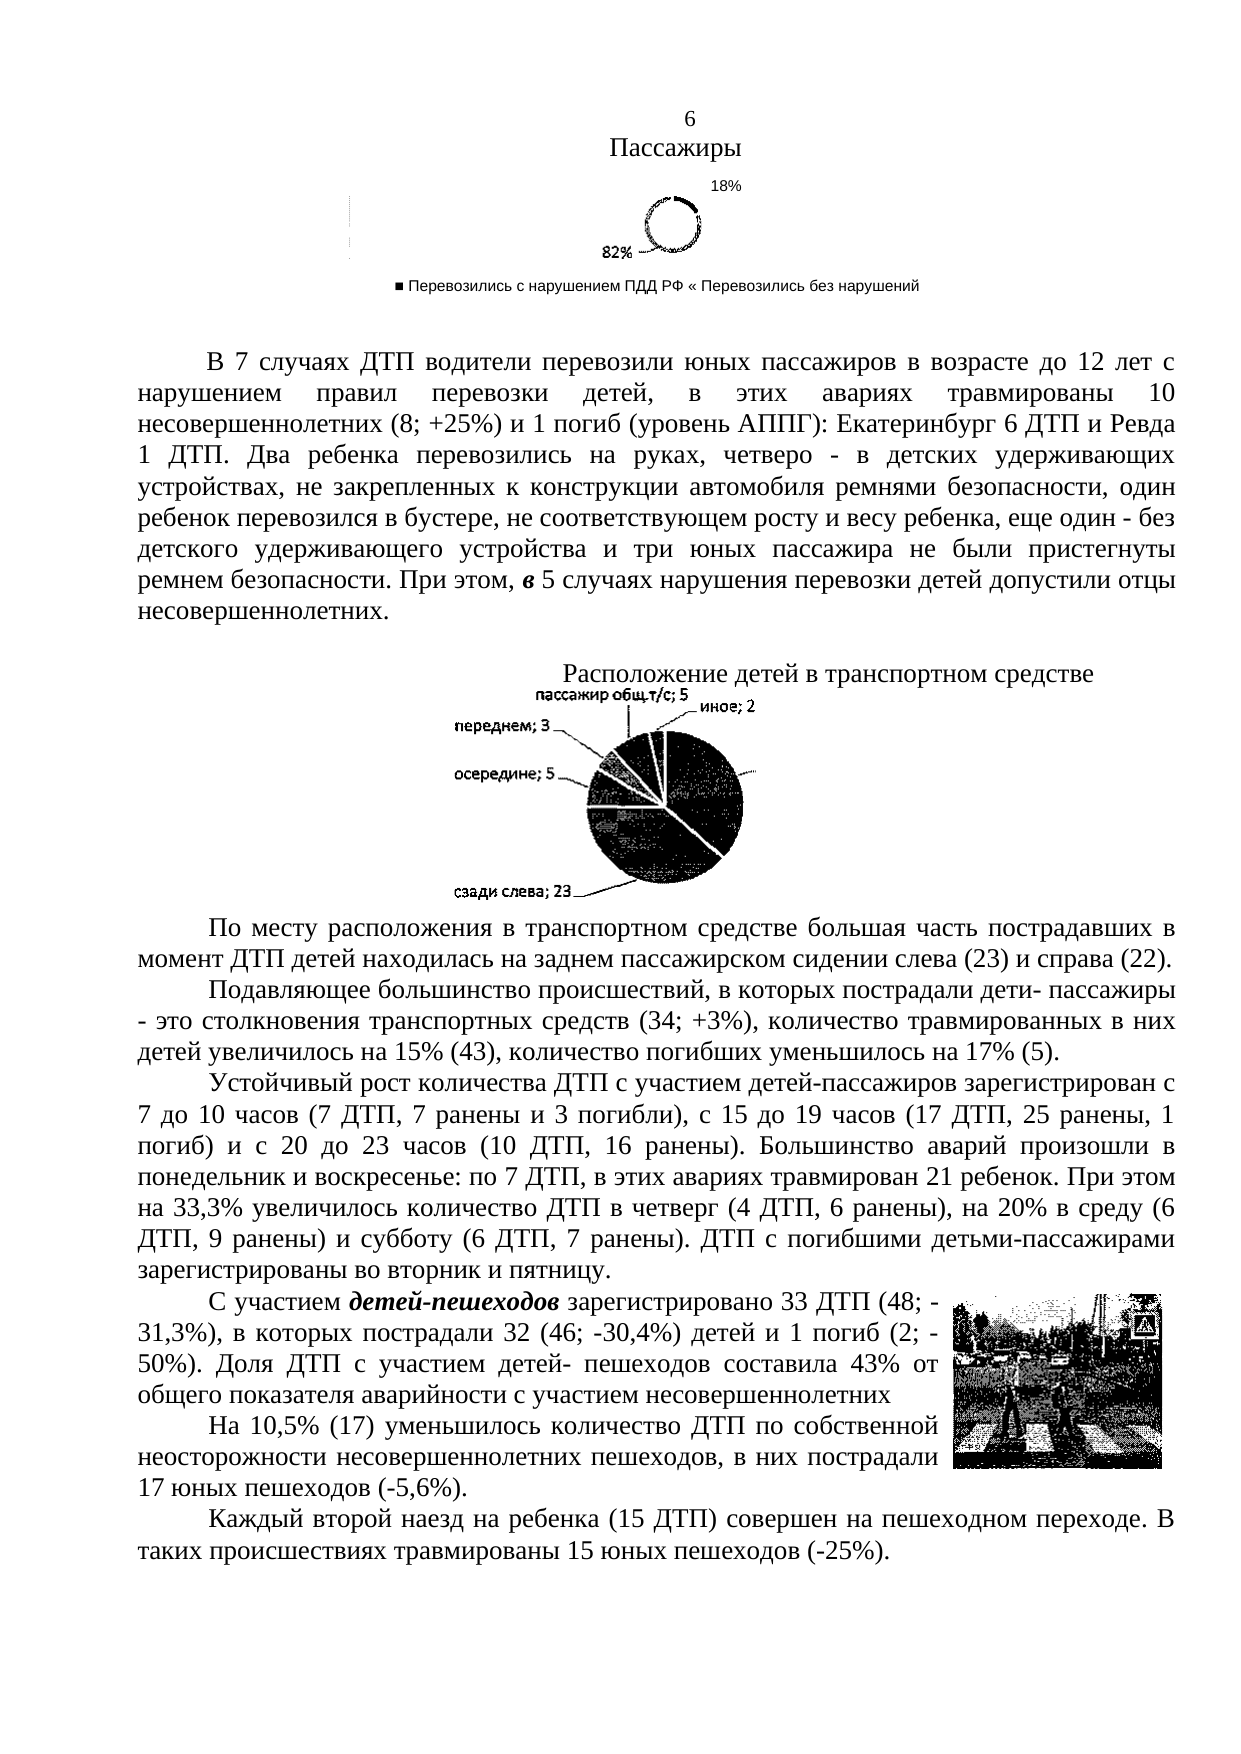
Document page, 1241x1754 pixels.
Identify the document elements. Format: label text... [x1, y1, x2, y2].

text ■ Перевозились с нарушением ПДД РФ « Перевозились без нарушений [137, 277, 1177, 295]
text Подавляющее большинство происшествий, в которых пострадали дети- пассажиры - это столкновения транспортных средств (34; +3%), количество травмированных в них детей увеличилось на 15% (43), количество погибших уменьшилось на 17% (5). [137, 973, 1177, 1067]
text Каждый второй наезд на ребенка (15 ДТП) совершен на пешеходном переходе. В таких происшествиях травмированы 15 юных пешеходов (-25%). [137, 1503, 1177, 1565]
picture [950, 1292, 1163, 1469]
text В 7 случаях ДТП водители перевозили юных пассажиров в возрасте до 12 лет с нарушением правил перевозки детей, в этих авариях травмированы 10 несовершеннолетних (8; +25%) и 1 погиб (уровень АППГ): Екатеринбург 6 ДТП и Ревда 1 ДТП. Два ребенка перевозились на руках, четверо - в детских удерживающих устройствах, не закрепленных к конструкции автомобиля ремнями безопасности, один ребенок перевозился в бустере, не соответствующем росту и весу ребенка, еще один - без детского удерживающего устройства и три юных пассажира не были пристегнуты ремнем безопасности. При этом, в 5 случаях нарушения перевозки детей допустили отцы несовершеннолетних. [137, 345, 1177, 626]
text С участием детей-пешеходов зарегистрировано 33 ДТП (48; -31,3%), в которых пострадали 32 (46; -30,4%) детей и 1 погиб (2; -50%). Доля ДТП с участием детей- пешеходов составила 43% от общего показателя аварийности с участием несовершеннолетних [137, 1284, 1177, 1409]
text На 10,5% (17) уменьшилось количество ДТП по собственной неосторожности несовершеннолетних пешеходов, в них пострадали 17 юных пешеходов (-5,6%). [137, 1409, 1177, 1503]
text По месту расположения в транспортном средстве большая часть пострадавших в момент ДТП детей находилась на заднем пассажирском сидении слева (23) и справа (22). [137, 911, 1177, 973]
text Устойчивый рост количества ДТП с участием детей-пассажиров зарегистрирован с 7 до 10 часов (7 ДТП, 7 ранены и 3 погибли), с 15 до 19 часов (17 ДТП, 25 ранены, 1 погиб) и с 20 до 23 часов (10 ДТП, 16 ранены). Большинство аварий произошли в понедельник и воскресенье: по 7 ДТП, в этих авариях травмирован 21 ребенок. При этом на 33,3% увеличилось количество ДТП в четверг (4 ДТП, 6 ранены), на 20% в среду (6 ДТП, 9 ранены) и субботу (6 ДТП, 7 ранены). ДТП с погибшими детьми-пассажирами зарегистрированы во вторник и пятницу. [137, 1067, 1177, 1284]
picture [454, 687, 756, 900]
picture [349, 196, 702, 259]
text Расположение детей в транспортном средстве [562, 657, 1177, 688]
